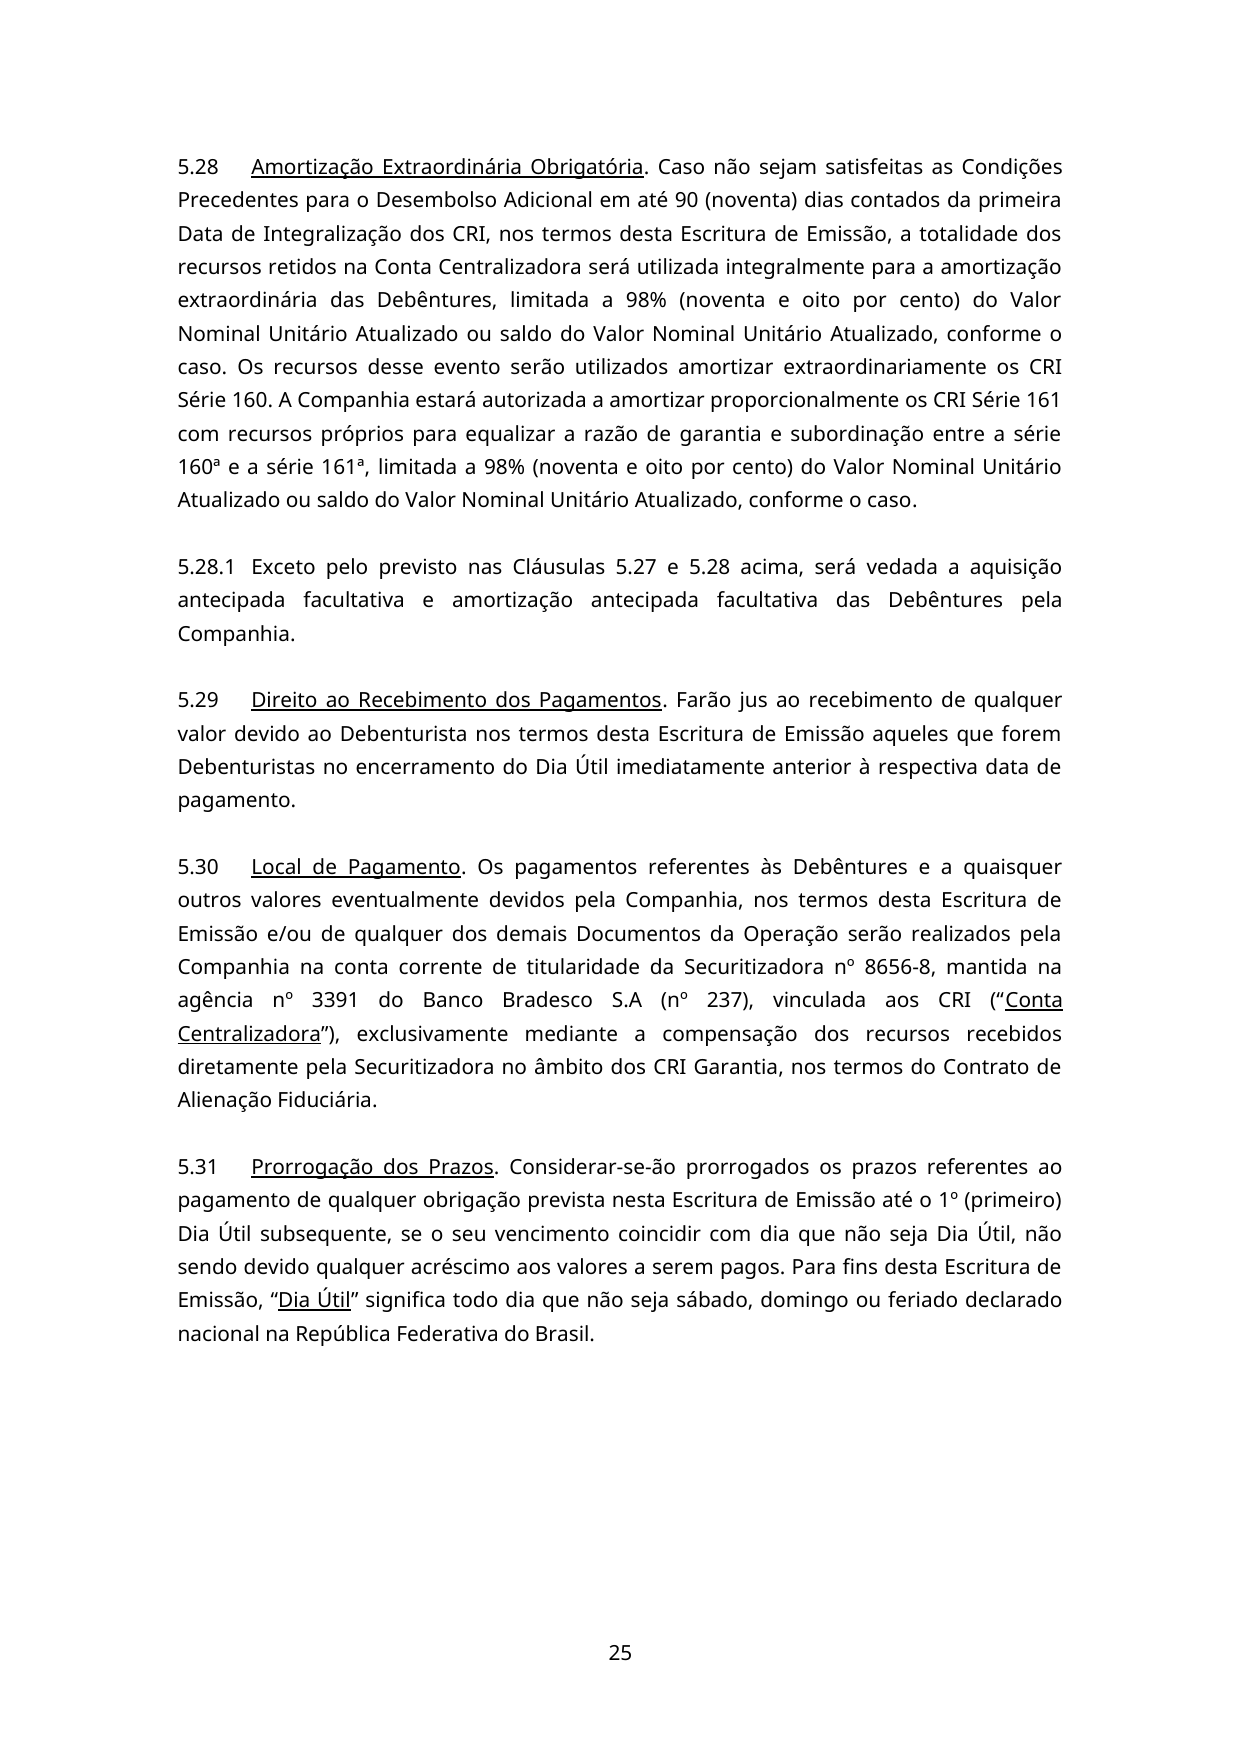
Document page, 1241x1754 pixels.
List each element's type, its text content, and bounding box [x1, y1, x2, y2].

subtitle Amortização Extraordinária Obrigatória. Caso não sejam satisfeitas as Condições Precedentes para o Desembolso Adicional em até 90 (noventa) dias contados da primeira Data de Integralização dos CRI, nos termos desta Escritura de Emissão, a totalidade dos recursos retidos na Conta Centralizadora será utilizada integralmente para a amortização extraordinária das Debêntures, limitada a 98% (noventa e oito por cento) do Valor Nominal Unitário Atualizado ou saldo do Valor Nominal Unitário Atualizado, conforme o caso. Os recursos desse evento serão utilizados amortizar extraordinariamente os CRI Série 160. A Companhia estará autorizada a amortizar proporcionalmente os CRI Série 161 com recursos próprios para equalizar a razão de garantia e subordinação entre a série 160ª e a série 161ª, limitada a 98% (noventa e oito por cento) do Valor Nominal Unitário Atualizado ou saldo do Valor Nominal Unitário Atualizado, conforme o caso. [177, 148, 1063, 514]
subtitle Exceto pelo previsto nas Cláusulas 5.27 e 5.28 acima, será vedada a aquisição antecipada facultativa e amortização antecipada facultativa das Debêntures pela Companhia. [177, 548, 1063, 648]
subtitle Prorrogação dos Prazos. Considerar-se-ão prorrogados os prazos referentes ao pagamento de qualquer obrigação prevista nesta Escritura de Emissão até o 1º (primeiro) Dia Útil subsequente, se o seu vencimento coincidir com dia que não seja Dia Útil, não sendo devido qualquer acréscimo aos valores a serem pagos. Para fins desta Escritura de Emissão, “Dia Útil” significa todo dia que não seja sábado, domingo ou feriado declarado nacional na República Federativa do Brasil. [177, 1148, 1063, 1348]
subtitle Local de Pagamento. Os pagamentos referentes às Debêntures e a quaisquer outros valores eventualmente devidos pela Companhia, nos termos desta Escritura de Emissão e/ou de qualquer dos demais Documentos da Operação serão realizados pela Companhia na conta corrente de titularidade da Securitizadora nº 8656-8, mantida na agência nº 3391 do Banco Bradesco S.A (nº 237), vinculada aos CRI (“Conta Centralizadora”), exclusivamente mediante a compensação dos recursos recebidos diretamente pela Securitizadora no âmbito dos CRI Garantia, nos termos do Contrato de Alienação Fiduciária. [177, 848, 1063, 1114]
subtitle Direito ao Recebimento dos Pagamentos. Farão jus ao recebimento de qualquer valor devido ao Debenturista nos termos desta Escritura de Emissão aqueles que forem Debenturistas no encerramento do Dia Útil imediatamente anterior à respectiva data de pagamento. [177, 681, 1063, 814]
